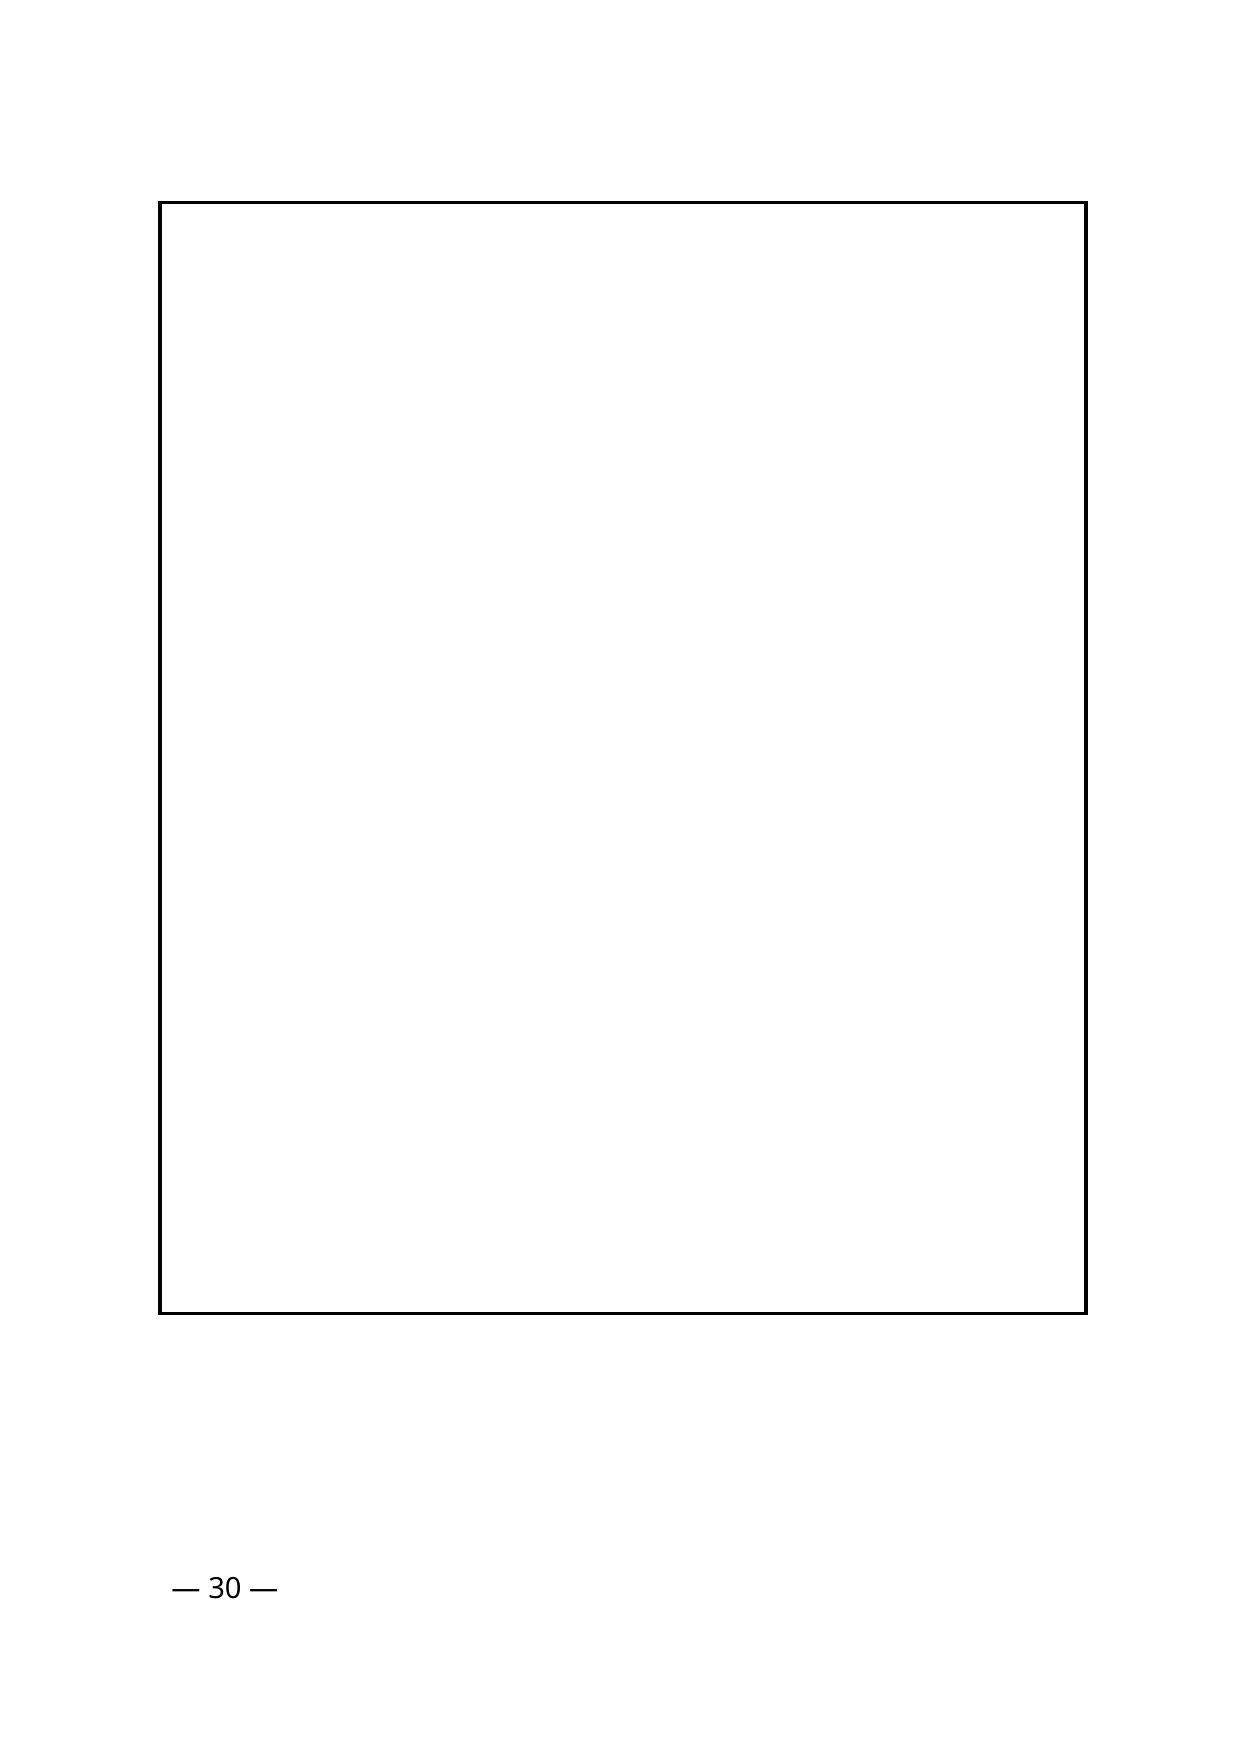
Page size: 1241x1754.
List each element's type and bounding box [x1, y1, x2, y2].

table_cell [162, 204, 1084, 1312]
